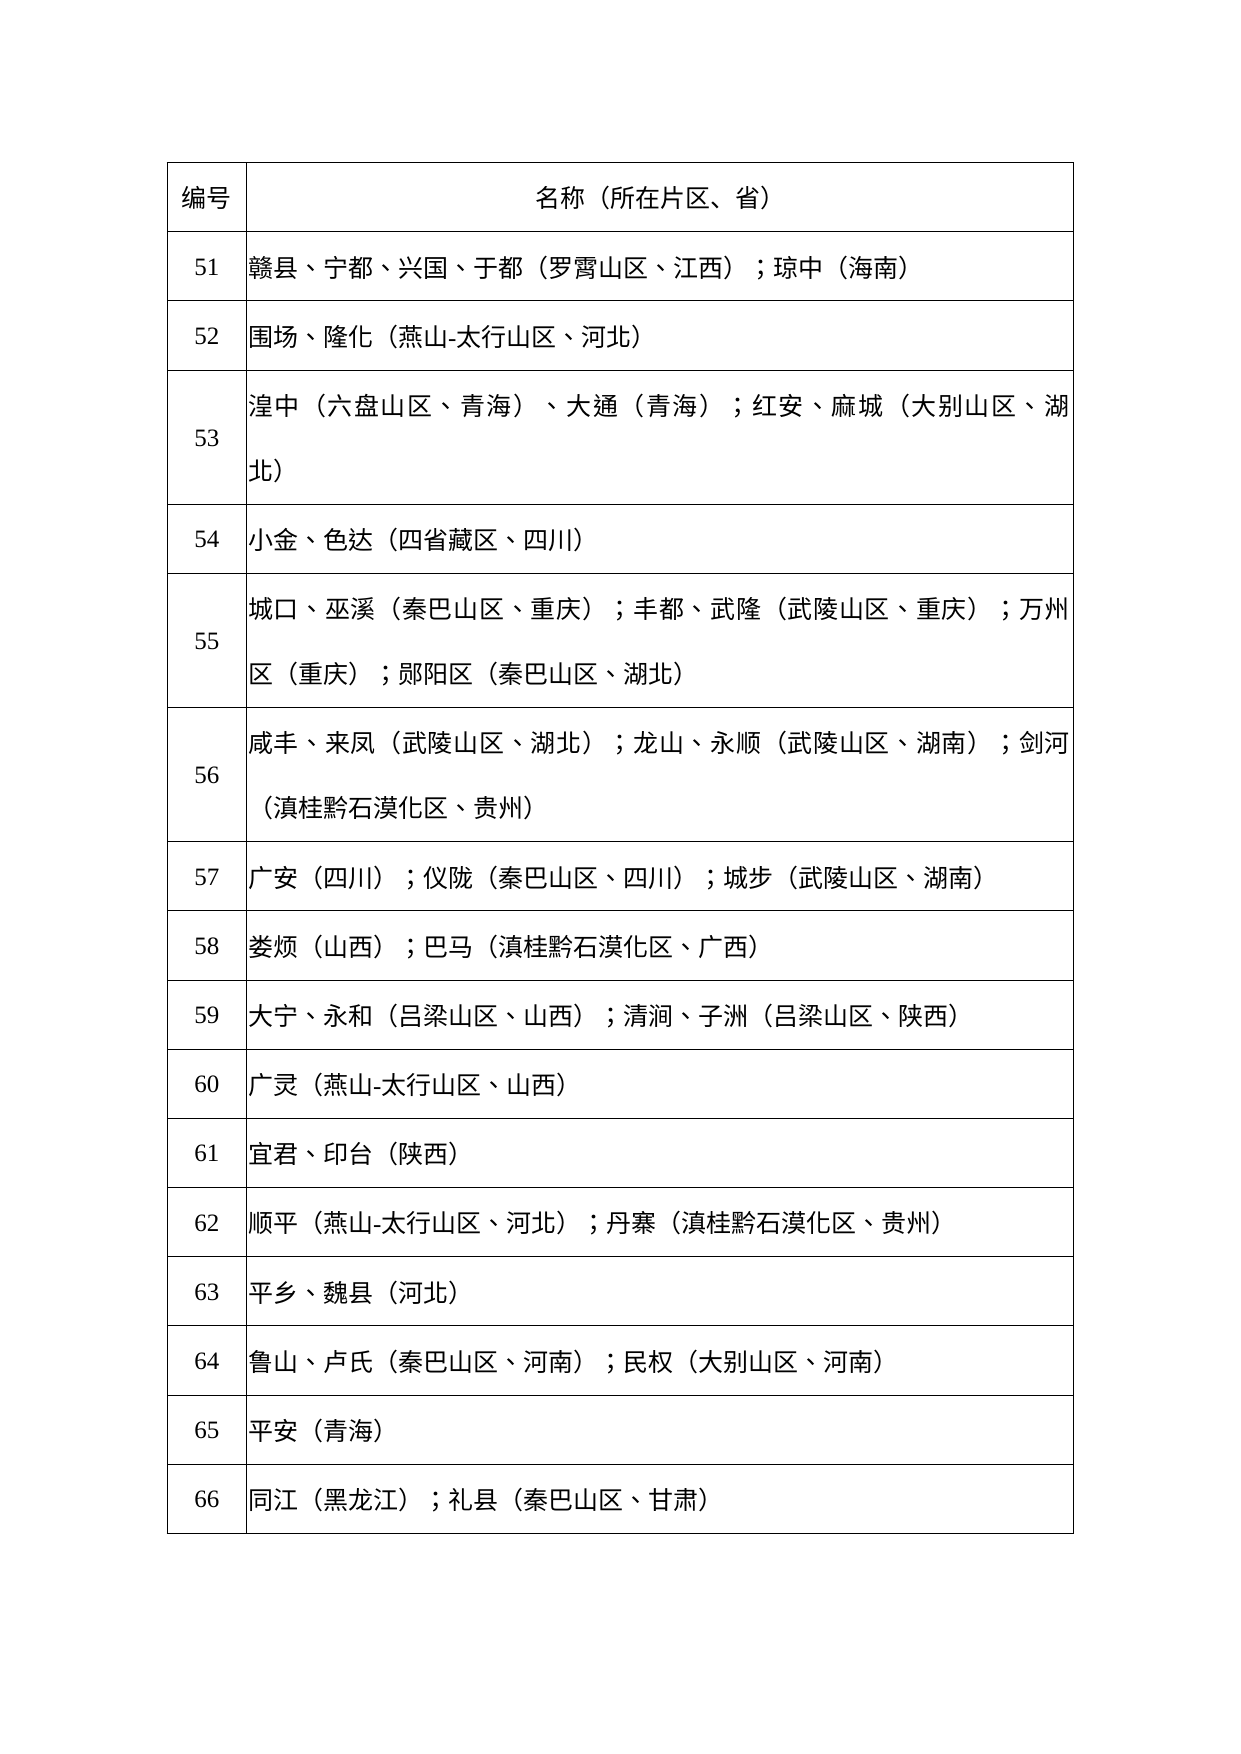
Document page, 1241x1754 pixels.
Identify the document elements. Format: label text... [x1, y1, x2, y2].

table_cell 平安（青海） [247, 1396, 1073, 1464]
table_cell 52 [168, 301, 246, 369]
table_header 名称（所在片区、省） [247, 163, 1073, 231]
table_cell 65 [168, 1396, 246, 1464]
table_cell 围场、隆化（燕山-太行山区、河北） [247, 301, 1073, 369]
table_cell 59 [168, 981, 246, 1049]
table_cell 大宁、永和（吕梁山区、山西）；清涧、子洲（吕梁山区、陕西） [247, 981, 1073, 1049]
table_cell 51 [168, 232, 246, 300]
table_cell 66 [168, 1465, 246, 1533]
table_cell 54 [168, 505, 246, 573]
table_cell 60 [168, 1050, 246, 1118]
table_cell 娄烦（山西）；巴马（滇桂黔石漠化区、广西） [247, 911, 1073, 979]
table_cell 小金、色达（四省藏区、四川） [247, 505, 1073, 573]
table_cell 赣县、宁都、兴国、于都（罗霄山区、江西）；琼中（海南） [247, 232, 1073, 300]
table_cell 宜君、印台（陕西） [247, 1119, 1073, 1187]
table_cell 57 [168, 842, 246, 910]
table_cell 56 [168, 708, 246, 841]
table_cell 62 [168, 1188, 246, 1256]
table_cell 城口、巫溪（秦巴山区、重庆）；丰都、武隆（武陵山区、重庆）；万州区（重庆）；郧阳区（秦巴山区、湖北） [247, 574, 1073, 707]
table_cell 同江（黑龙江）；礼县（秦巴山区、甘肃） [247, 1465, 1073, 1533]
table_cell 平乡、魏县（河北） [247, 1257, 1073, 1325]
table_cell 广灵（燕山-太行山区、山西） [247, 1050, 1073, 1118]
table_cell 广安（四川）；仪陇（秦巴山区、四川）；城步（武陵山区、湖南） [247, 842, 1073, 910]
table_cell 64 [168, 1326, 246, 1394]
table_cell 咸丰、来凤（武陵山区、湖北）；龙山、永顺（武陵山区、湖南）；剑河（滇桂黔石漠化区、贵州） [247, 708, 1073, 841]
table_cell 58 [168, 911, 246, 979]
table_cell 61 [168, 1119, 246, 1187]
table_cell 63 [168, 1257, 246, 1325]
table_cell 55 [168, 574, 246, 707]
table_cell 湟中（六盘山区、青海）、大通（青海）；红安、麻城（大别山区、湖北） [247, 371, 1073, 504]
table_cell 鲁山、卢氏（秦巴山区、河南）；民权（大别山区、河南） [247, 1326, 1073, 1394]
table_cell 顺平（燕山-太行山区、河北）；丹寨（滇桂黔石漠化区、贵州） [247, 1188, 1073, 1256]
table_cell 53 [168, 371, 246, 504]
table_header 编号 [168, 163, 246, 231]
